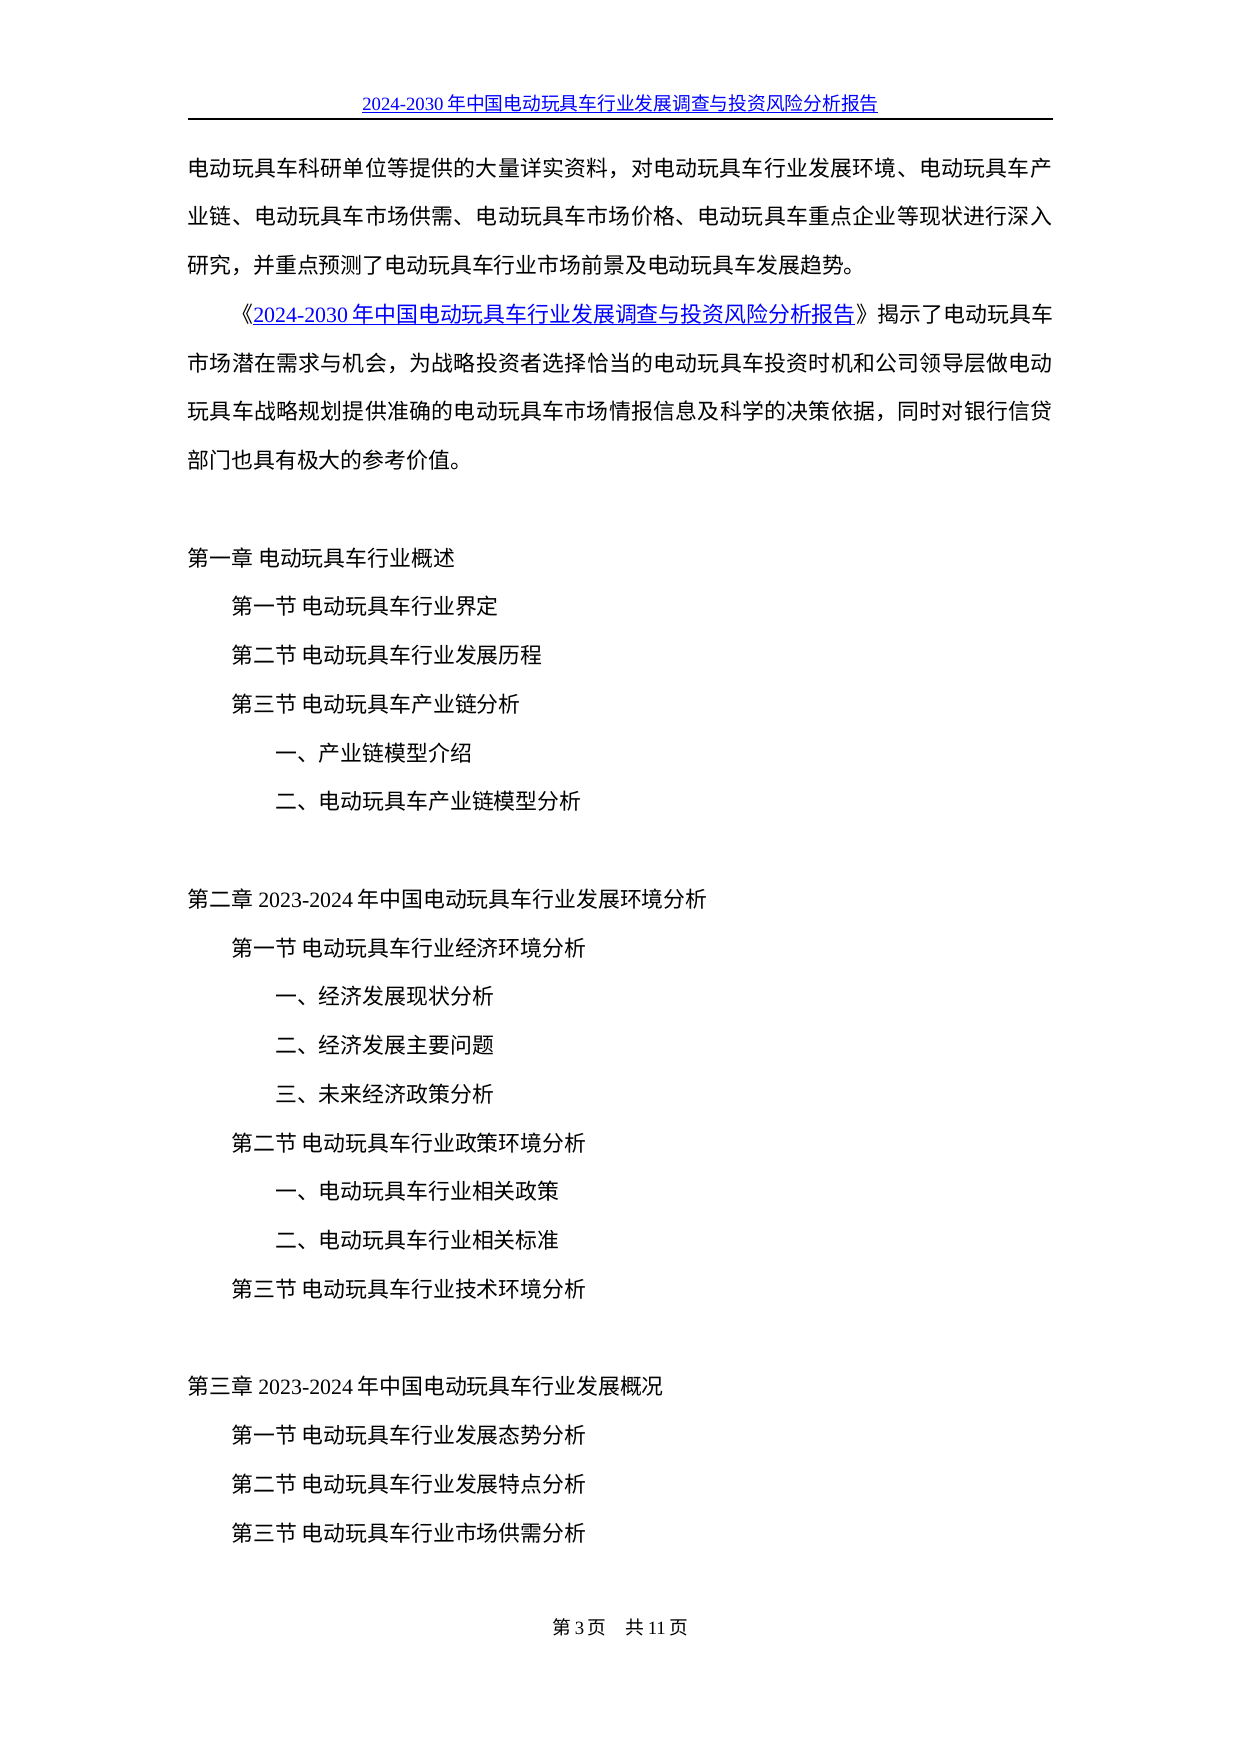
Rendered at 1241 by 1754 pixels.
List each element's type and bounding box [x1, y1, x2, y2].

text [187, 150, 1053, 1548]
